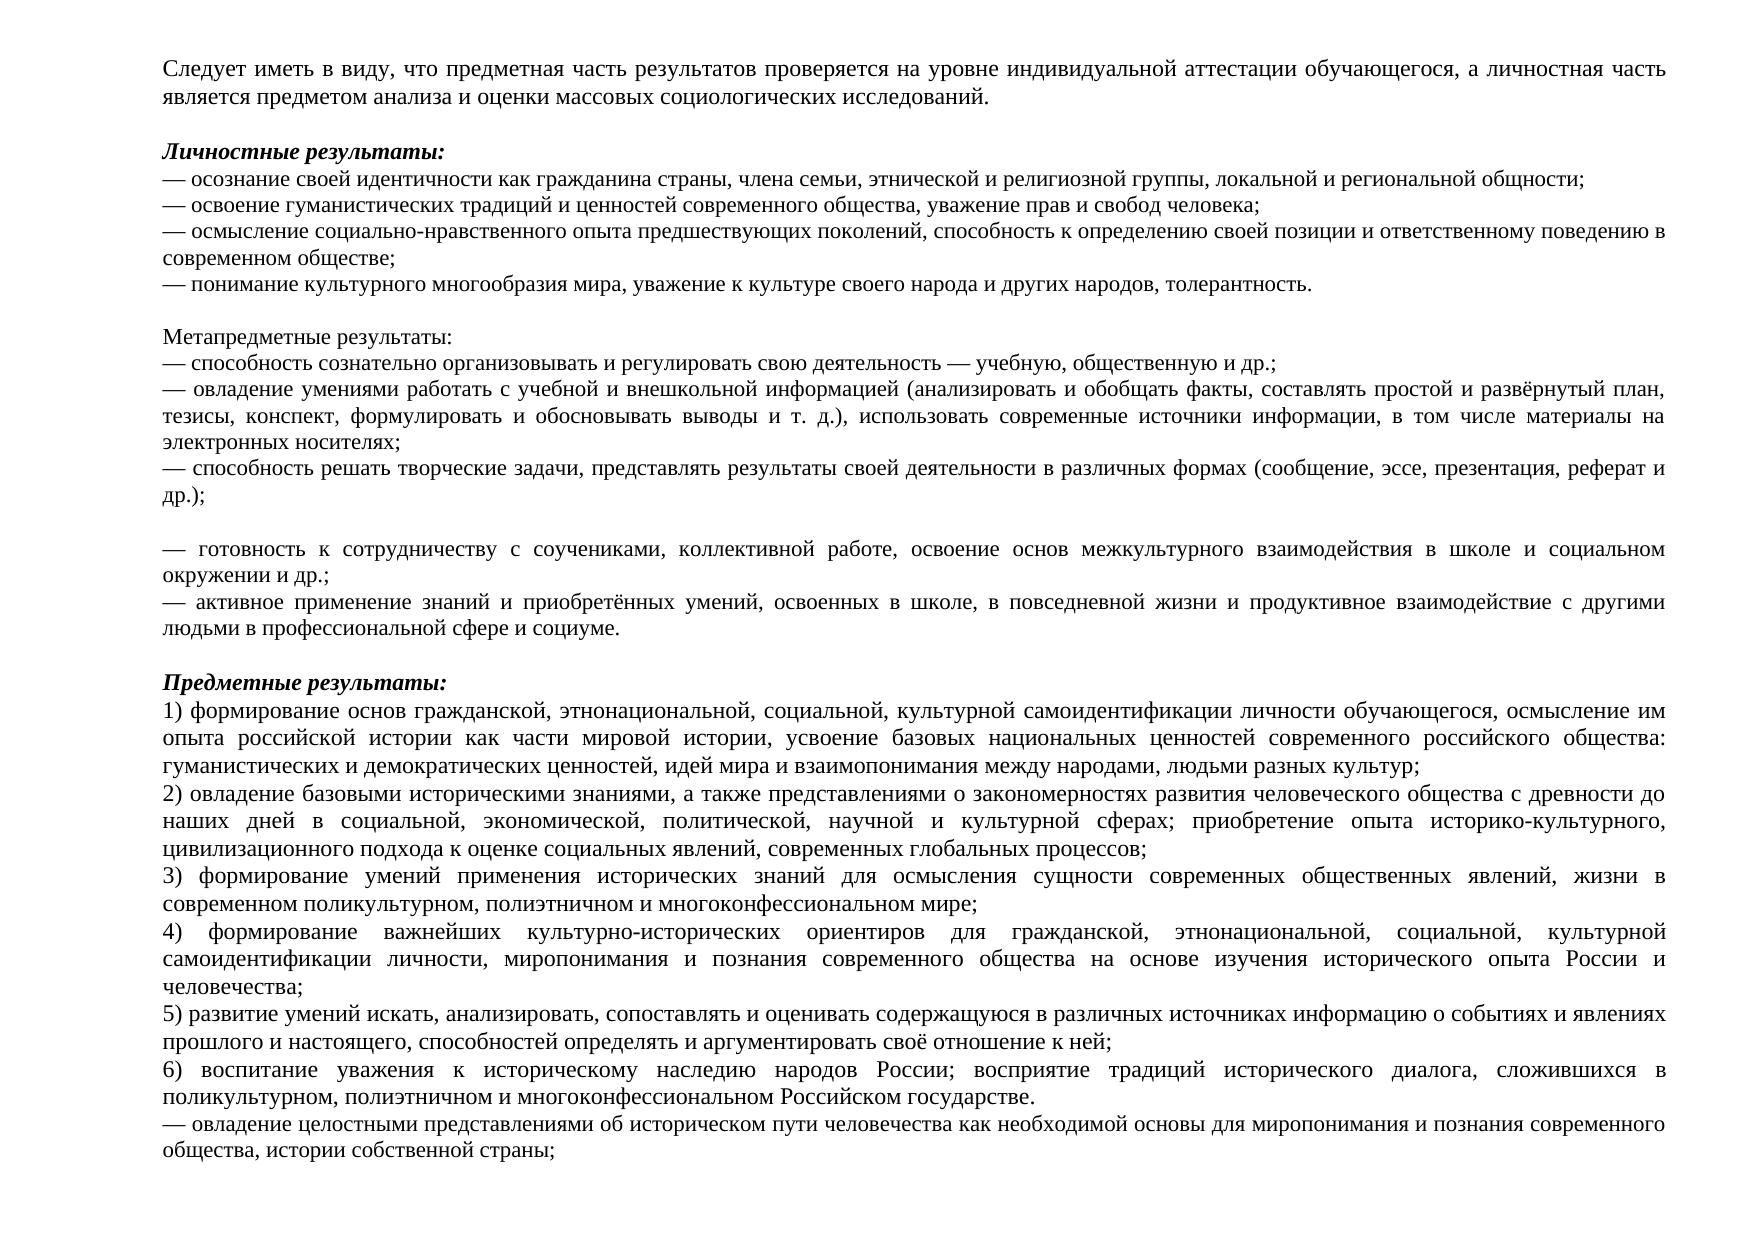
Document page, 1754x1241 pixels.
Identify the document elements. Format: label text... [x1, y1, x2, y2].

text 1) формирование основ гражданской, этнонациональной, социальной, культурной самоидентификации личности обучающегося, осмысление им опыта российской истории как части мировой истории, усвоение базовых национальных ценностей современного российского общества: гуманистических и демократических ценностей, идей мира и взаимопонимания между народами, людьми разных культур; [162, 696, 1668, 779]
text — способность сознательно организовывать и регулировать свою деятельность — учебную, общественную и др.; [162, 349, 1668, 375]
text Предметные результаты: [162, 668, 1668, 696]
text — освоение гуманистических традиций и ценностей современного общества, уважение прав и свобод человека; [162, 191, 1668, 217]
text — осмысление социально-нравственного опыта предшествующих поколений, способность к определению своей позиции и ответственному поведению в современном обществе; [162, 217, 1668, 270]
text 3) формирование умений применения исторических знаний для осмысления сущности современных общественных явлений, жизни в современном поликультурном, полиэтничном и многоконфессиональном мире; [162, 861, 1668, 917]
text 4) формирование важнейших культурно-исторических ориентиров для гражданской, этнонациональной, социальной, культурной самоидентификации личности, миропонимания и познания современного общества на основе изучения исторического опыта России и человечества; [162, 917, 1668, 999]
text 2) овладение базовыми историческими знаниями, а также представлениями о закономерностях развития человеческого общества с древности до наших дней в социальной, экономической, политической, научной и культурной сферах; приобретение опыта историко-культурного, цивилизационного подхода к оценке социальных явлений, современных глобальных процессов; [162, 779, 1668, 861]
text — понимание культурного многообразия мира, уважение к культуре своего народа и других народов, толерантность. [162, 270, 1668, 296]
text Метапредметные результаты: [162, 323, 1668, 349]
text — активное применение знаний и приобретённых умений, освоенных в школе, в повседневной жизни и продуктивное взаимодействие с другими людьми в профессиональной сфере и социуме. [162, 588, 1668, 641]
text — готовность к сотрудничеству с соучениками, коллективной работе, освоение основ межкультурного взаимодействия в школе и социальном окружении и др.; [162, 535, 1668, 588]
text — способность решать творческие задачи, представлять результаты своей деятельности в различных формах (сообщение, эссе, презентация, реферат и др.); [162, 454, 1668, 507]
text Следует иметь в виду, что предметная часть результатов проверяется на уровне индивидуальной аттестации обучающегося, а личностная часть является предметом анализа и оценки массовых социологических исследований. [162, 54, 1668, 109]
text 5) развитие умений искать, анализировать, сопоставлять и оценивать содержащуюся в различных источниках информацию о событиях и явлениях прошлого и настоящего, способностей определять и аргументировать своё отношение к ней; [162, 999, 1668, 1055]
text — овладение целостными представлениями об историческом пути человечества как необходимой основы для миропонимания и познания современного общества, истории собственной страны; [162, 1110, 1668, 1163]
text 6) воспитание уважения к историческому наследию народов России; восприятие традиций исторического диалога, сложившихся в поликультурном, полиэтничном и многоконфессиональном Российском государстве. [162, 1055, 1668, 1110]
text — овладение умениями работать с учебной и внешкольной информацией (анализировать и обобщать факты, составлять простой и развёрнутый план, тезисы, конспект, формулировать и обосновывать выводы и т. д.), использовать современные источники информации, в том числе материалы на электронных носителях; [162, 375, 1668, 454]
text — осознание своей идентичности как гражданина страны, члена семьи, этнической и религиозной группы, локальной и региональной общности; [162, 164, 1668, 191]
text Личностные результаты: [162, 137, 1668, 164]
